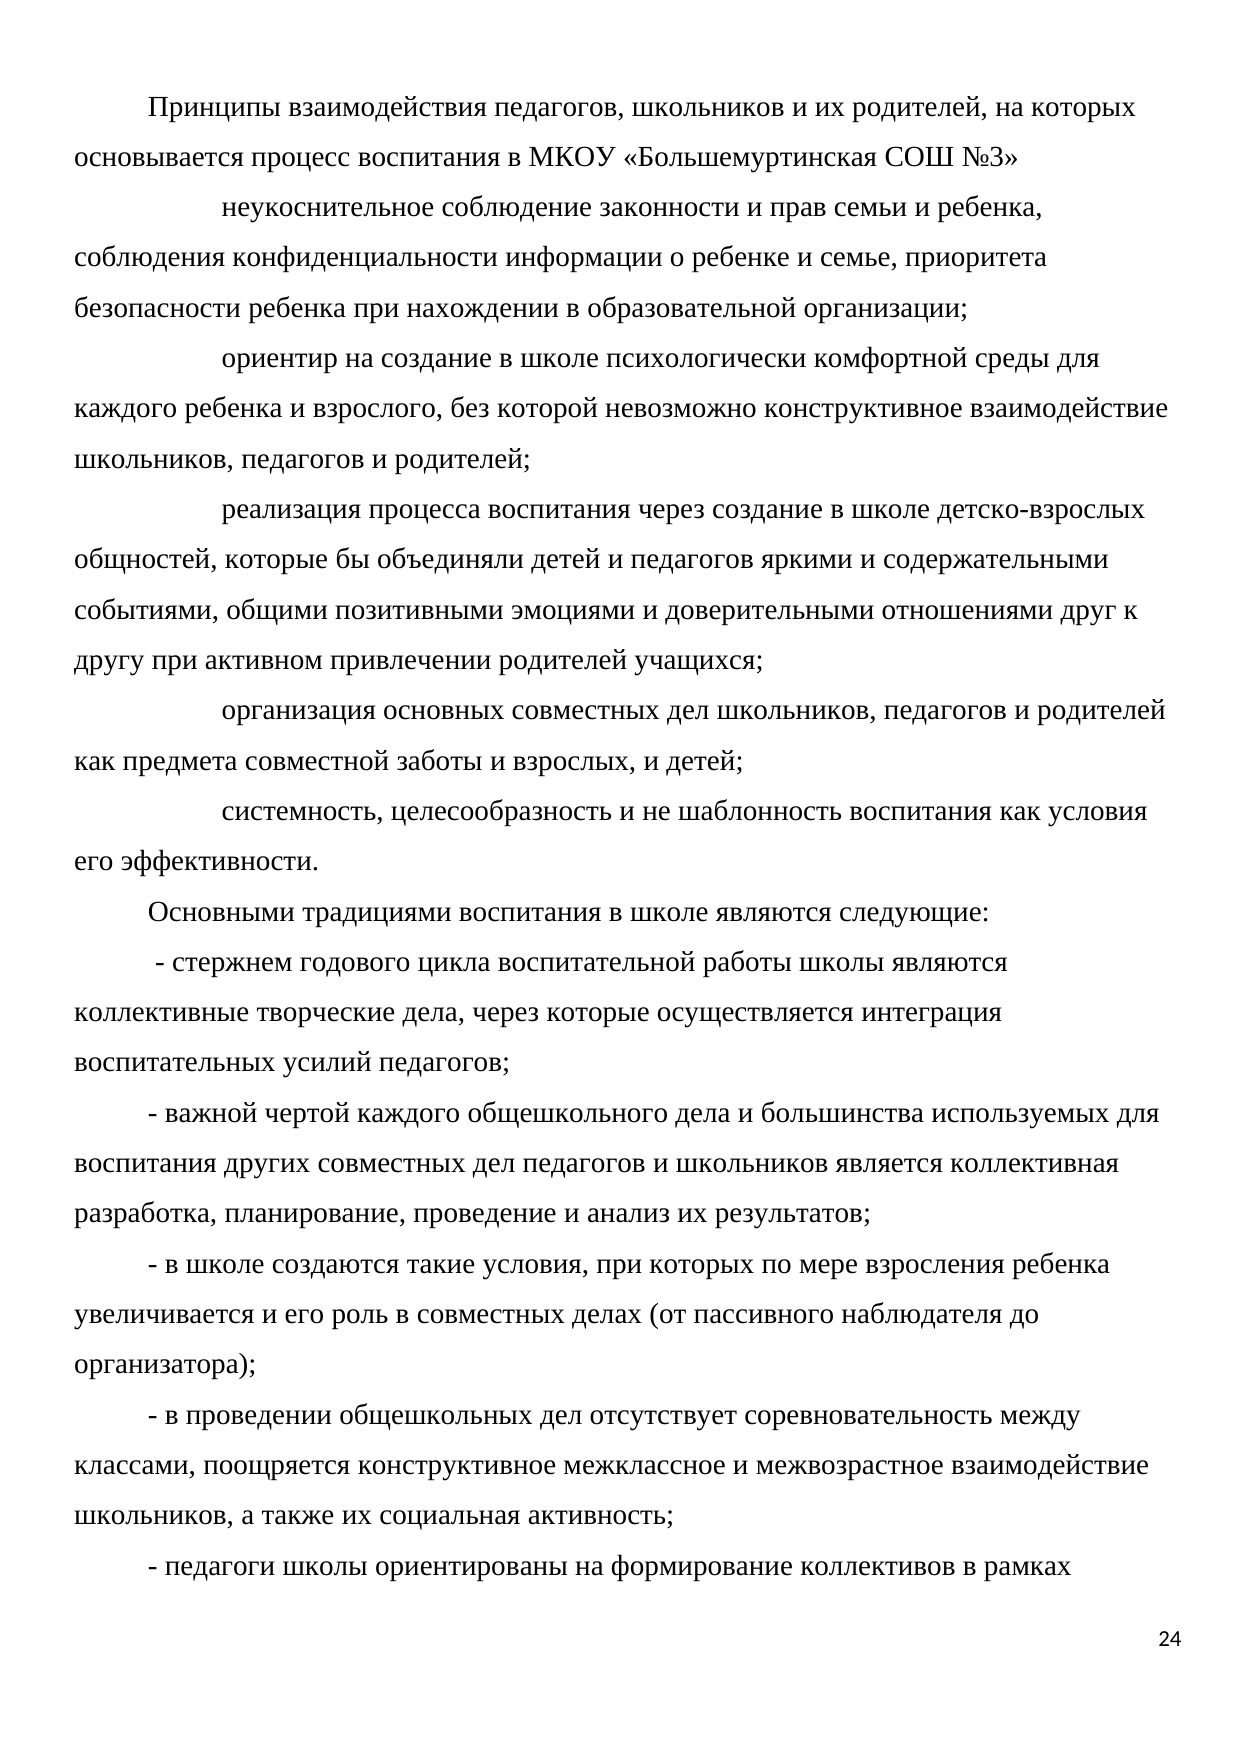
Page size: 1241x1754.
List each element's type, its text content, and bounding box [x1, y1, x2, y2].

text - стержнем годового цикла воспитательной работы школы являются коллективные творческие дела, через которые осуществляется интеграция воспитательных усилий педагогов; [74, 944, 1181, 1078]
text Принципы взаимодействия педагогов, школьников и их родителей, на которых основывается процесс воспитания в МКОУ «Большемуртинская СОШ №3» [74, 89, 1181, 172]
text - в школе создаются такие условия, при которых по мере взросления ребенка увеличивается и его роль в совместных делах (от пассивного наблюдателя до организатора); [74, 1246, 1181, 1380]
text Основными традициями воспитания в школе являются следующие: [74, 894, 1181, 927]
text  системность, целесообразность и не шаблонность воспитания как условия его эффективности. [74, 793, 1181, 877]
text  неукоснительное соблюдение законности и прав семьи и ребенка, соблюдения конфиденциальности информации о ребенке и семье, приоритета безопасности ребенка при нахождении в образовательной организации; [74, 189, 1181, 323]
text - в проведении общешкольных дел отсутствует соревновательность между классами, поощряется конструктивное межклассное и межвозрастное взаимодействие школьников, а также их социальная активность; [74, 1397, 1181, 1531]
text  ориентир на создание в школе психологически комфортной среды для каждого ребенка и взрослого, без которой невозможно конструктивное взаимодействие школьников, педагогов и родителей; [74, 340, 1181, 474]
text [74, 1548, 1181, 1581]
text  реализация процесса воспитания через создание в школе детско-взрослых общностей, которые бы объединяли детей и педагогов яркими и содержательными событиями, общими позитивными эмоциями и доверительными отношениями друг к другу при активном привлечении родителей учащихся; [74, 491, 1181, 676]
text - важной чертой каждого общешкольного дела и большинства используемых для воспитания других совместных дел педагогов и школьников является коллективная разработка, планирование, проведение и анализ их результатов; [74, 1095, 1181, 1229]
text  организация основных совместных дел школьников, педагогов и родителей как предмета совместной заботы и взрослых, и детей; [74, 692, 1181, 776]
